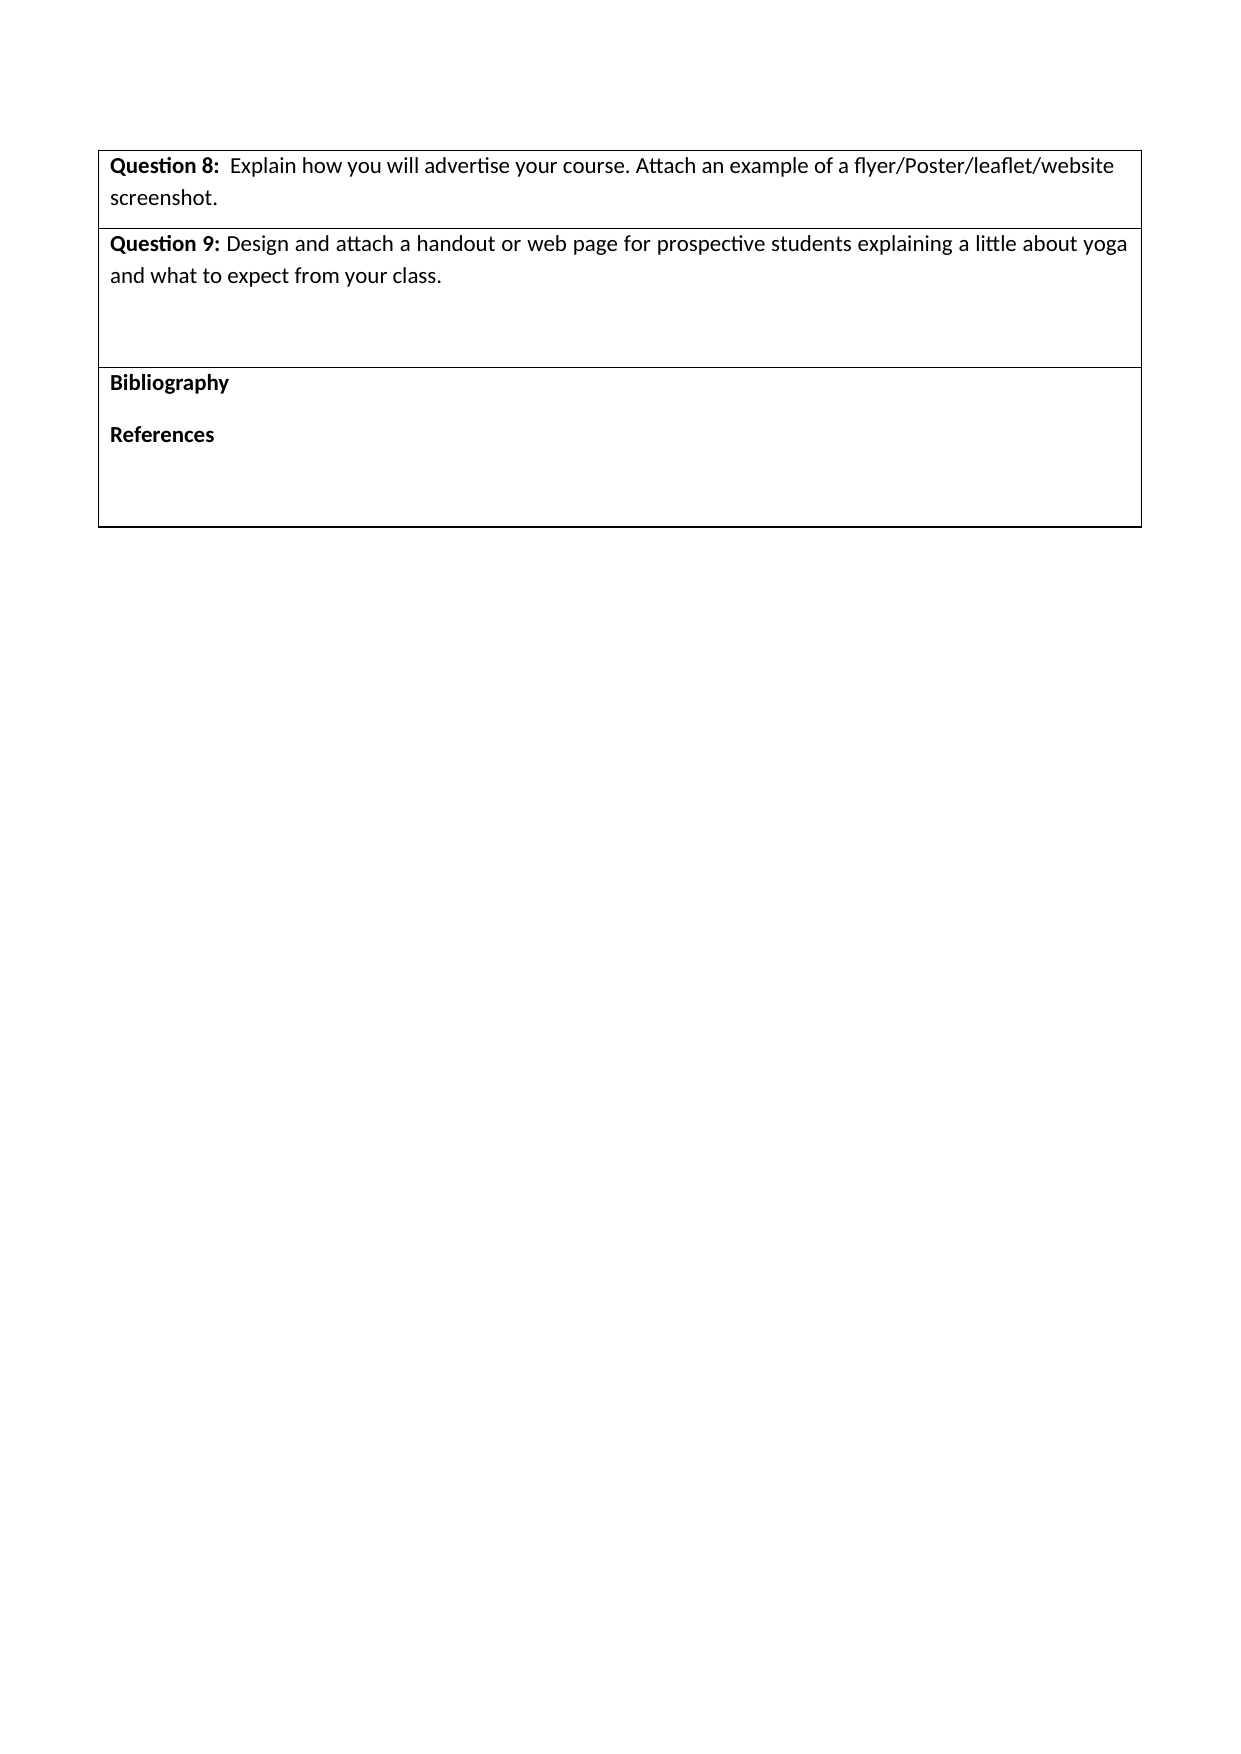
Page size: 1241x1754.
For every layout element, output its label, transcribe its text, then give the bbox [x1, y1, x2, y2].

table_cell Question 8: Explain how you will advertise your course. Attach an example of a flyer/Poster/leaflet/website screenshot. [99, 151, 1141, 228]
table_cell Question 9: Design and attach a handout or web page for prospective students explaining a little about yoga and what to expect from your class. [99, 229, 1141, 367]
table_cell Bibliography References [99, 368, 1141, 526]
